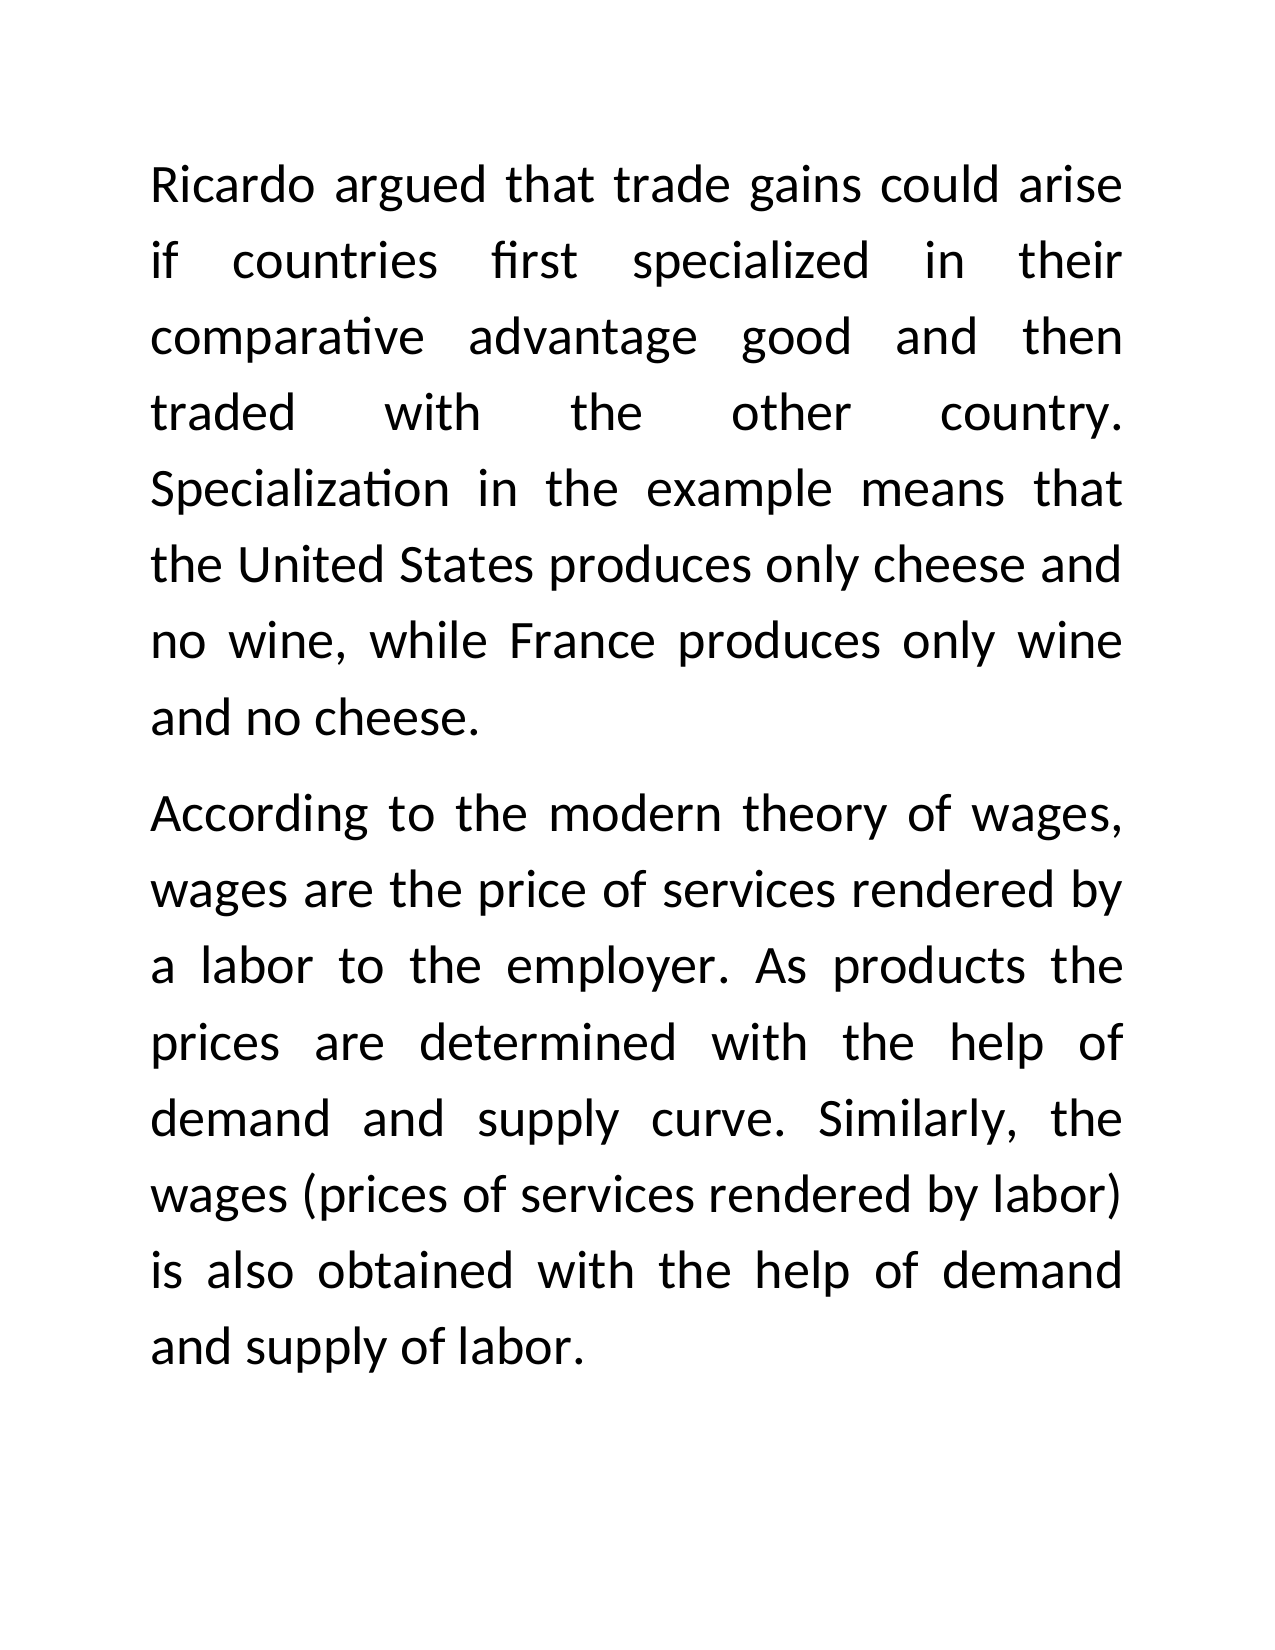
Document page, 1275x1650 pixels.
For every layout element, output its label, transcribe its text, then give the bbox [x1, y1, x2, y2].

text Ricardo argued that trade gains could arise if countries first specialized in their comparative advantage good and then traded with the other country. Specialization in the example means that the United States produces only cheese and no wine, while France produces only wine and no cheese. [150, 150, 1125, 748]
text According to the modern theory of wages, wages are the price of services rendered by a labor to the employer. As products the prices are determined with the help of demand and supply curve. Similarly, the wages (prices of services rendered by labor) is also obtained with the help of demand and supply of labor. [150, 779, 1125, 1378]
